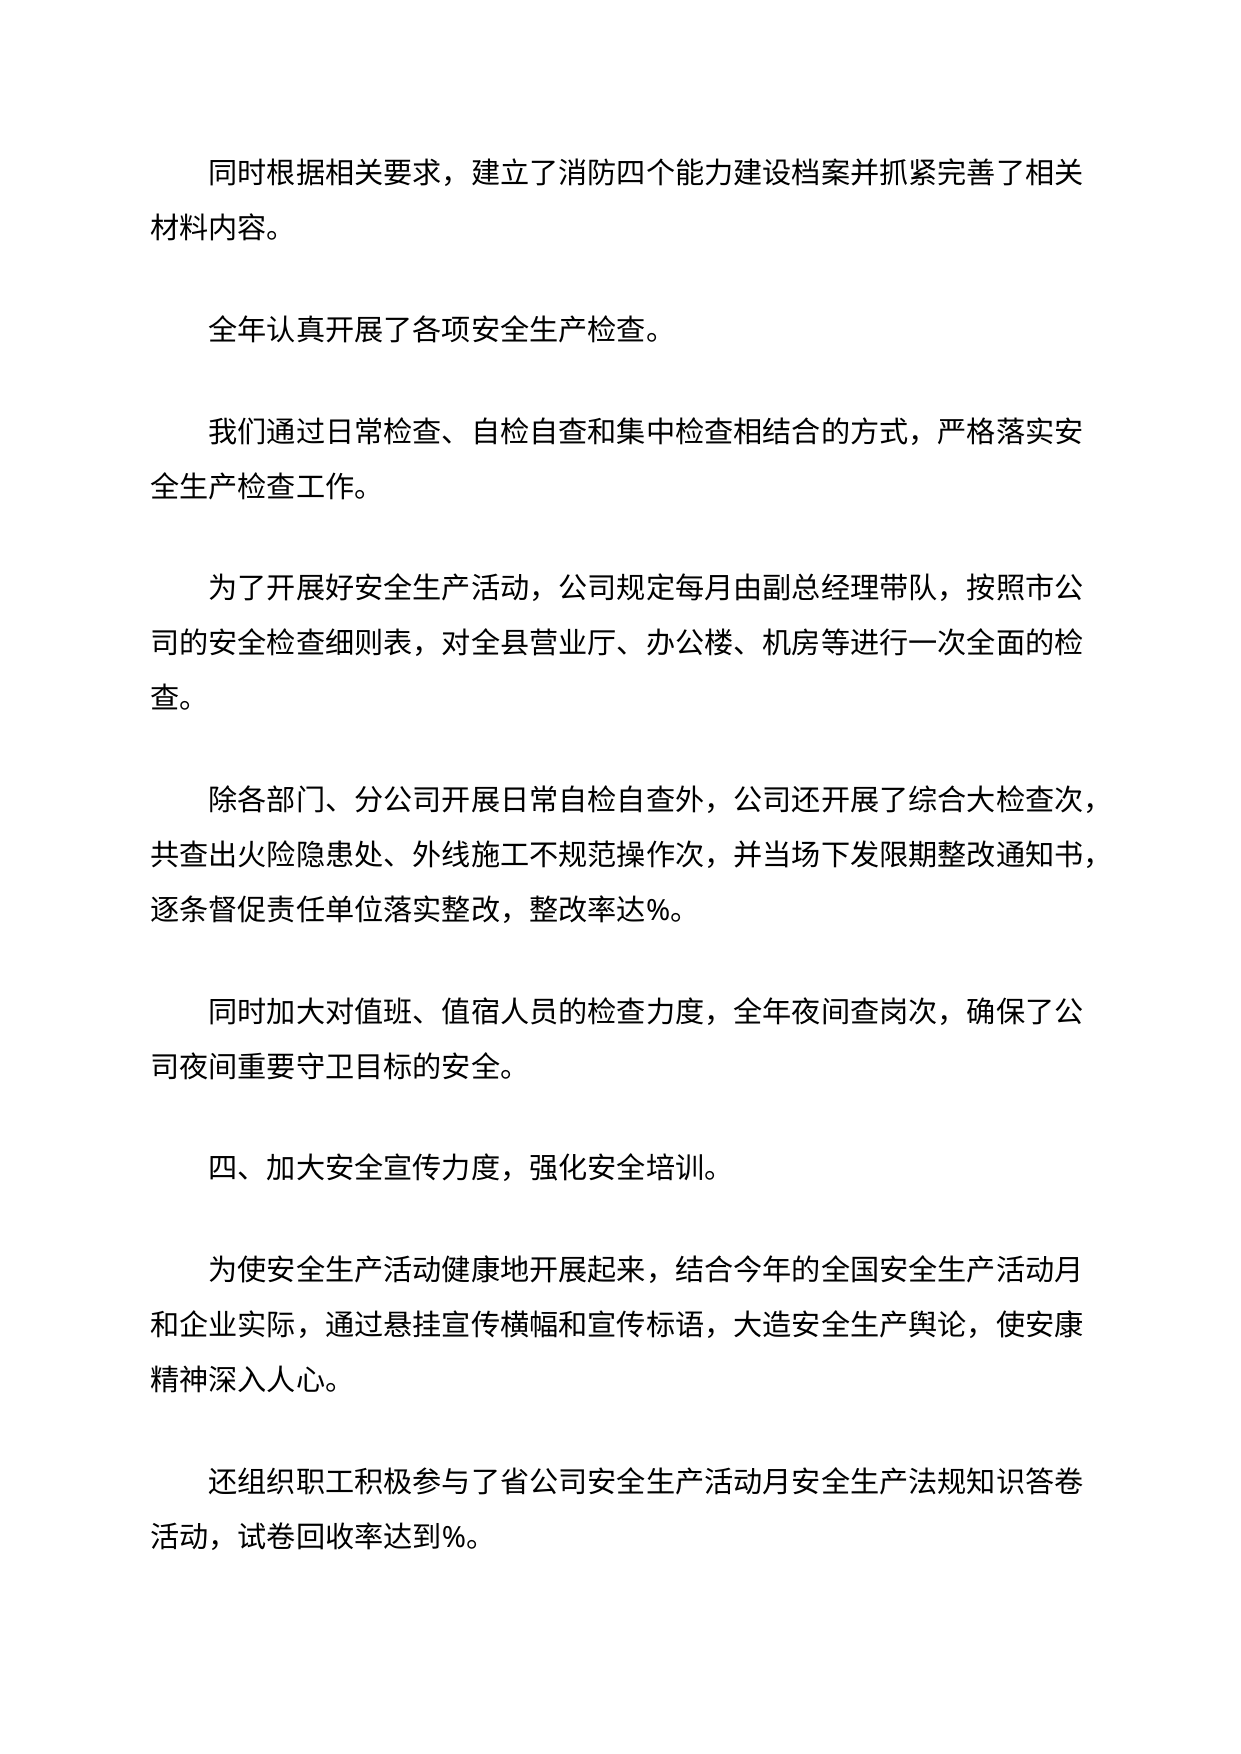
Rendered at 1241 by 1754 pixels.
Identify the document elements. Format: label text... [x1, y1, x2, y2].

text 为了开展好安全生产活动，公司规定每月由副总经理带队，按照市公司的安全检查细则表，对全县营业厅、办公楼、机房等进行一次全面的检查。 [150, 565, 1090, 717]
text 除各部门、分公司开展日常自检自查外，公司还开展了综合大检查次，共查出火险隐患处、外线施工不规范操作次，并当场下发限期整改通知书，逐条督促责任单位落实整改，整改率达%。 [150, 777, 1090, 929]
text 四、加大安全宣传力度，强化安全培训。 [150, 1145, 1090, 1187]
text 还组织职工积极参与了省公司安全生产活动月安全生产法规知识答卷活动，试卷回收率达到%。 [150, 1458, 1090, 1556]
text 同时加大对值班、值宿人员的检查力度，全年夜间查岗次，确保了公司夜间重要守卫目标的安全。 [150, 988, 1090, 1086]
text 同时根据相关要求，建立了消防四个能力建设档案并抓紧完善了相关材料内容。 [150, 150, 1090, 247]
text 全年认真开展了各项安全生产检查。 [150, 307, 1090, 349]
text 我们通过日常检查、自检自查和集中检查相结合的方式，严格落实安全生产检查工作。 [150, 408, 1090, 506]
text 为使安全生产活动健康地开展起来，结合今年的全国安全生产活动月和企业实际，通过悬挂宣传横幅和宣传标语，大造安全生产舆论，使安康精神深入人心。 [150, 1247, 1090, 1399]
